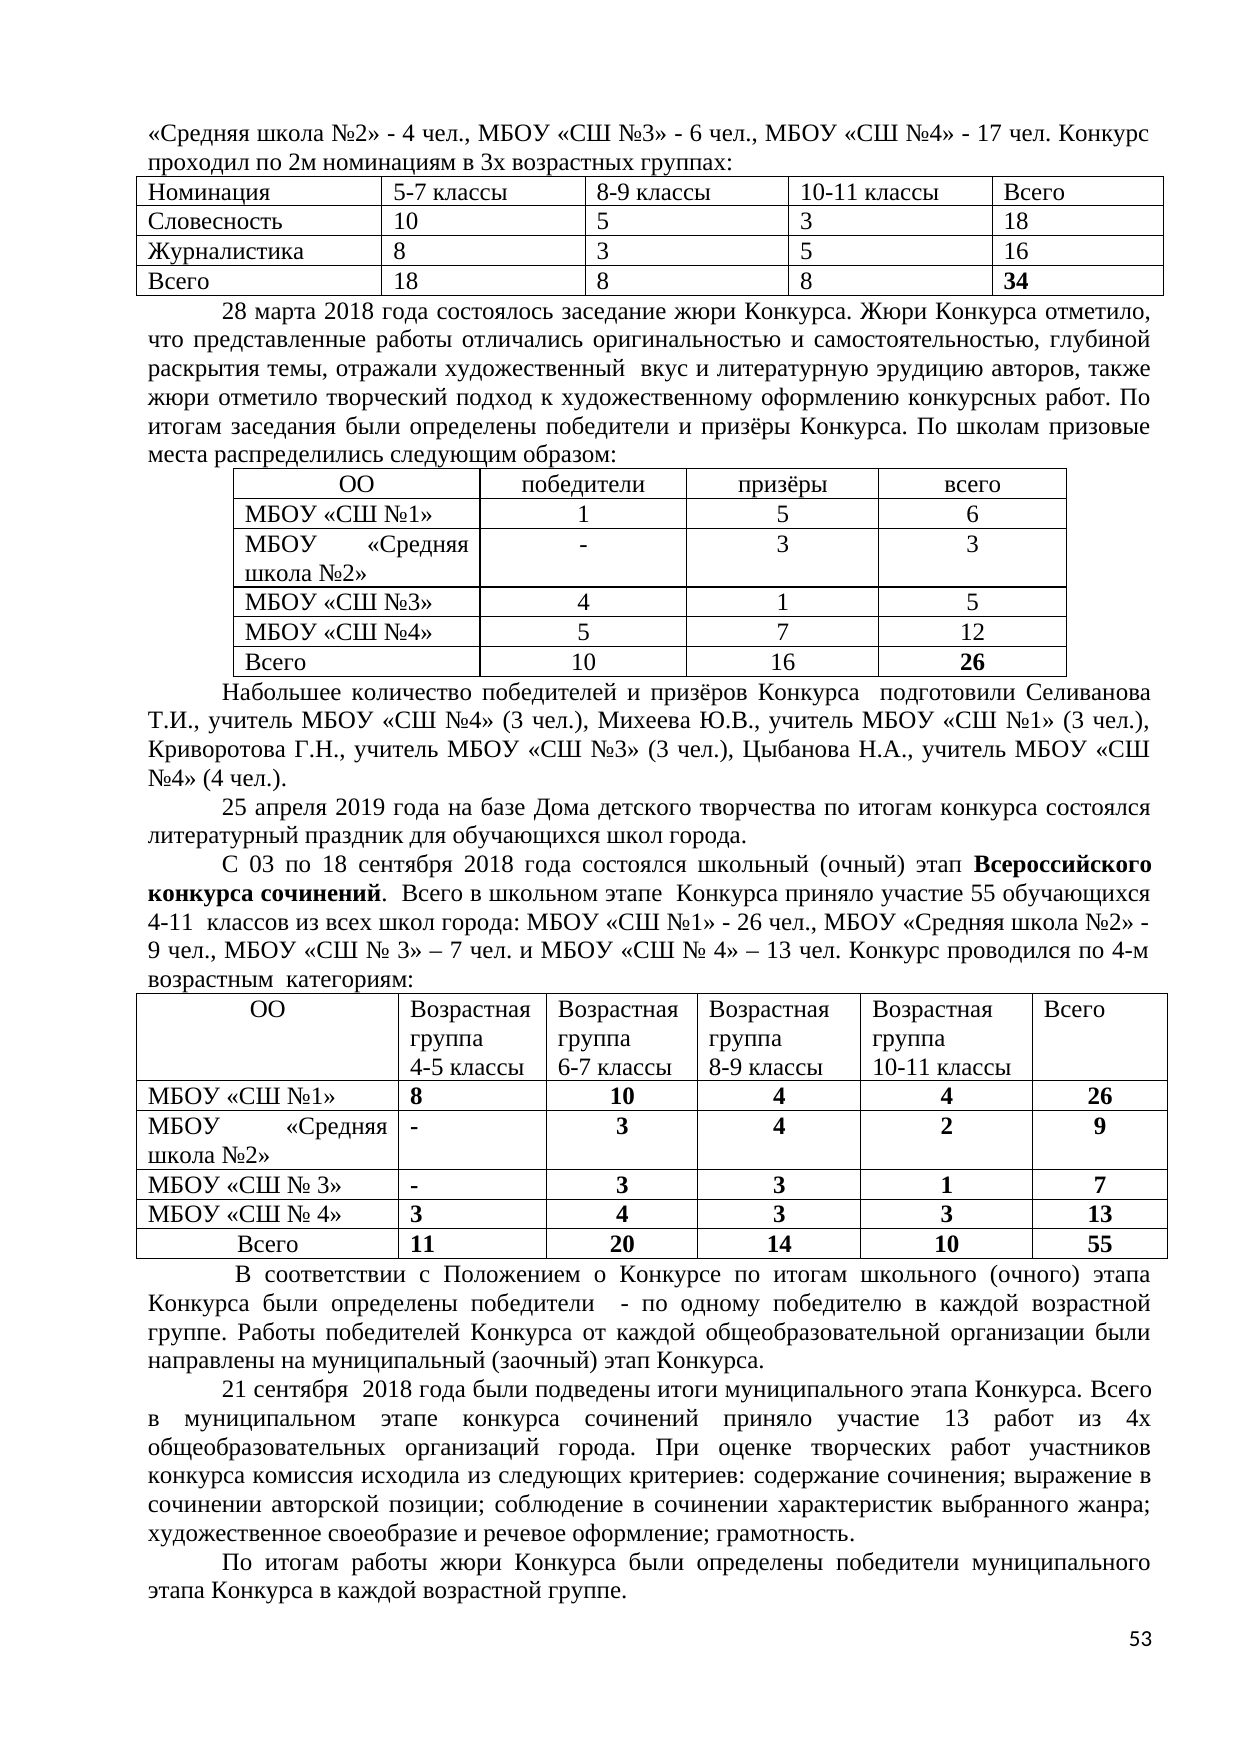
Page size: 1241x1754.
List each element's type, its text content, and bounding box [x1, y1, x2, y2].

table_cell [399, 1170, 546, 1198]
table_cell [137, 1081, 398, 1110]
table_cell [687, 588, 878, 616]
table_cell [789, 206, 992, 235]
text Набольшее количество победителей и призёров Конкурса подготовили Селиванова Т.И., учитель МБОУ «СШ №4» (3 чел.), Михеева Ю.В., учитель МБОУ «СШ №1» (3 чел.), Криворотова Г.Н., учитель МБОУ «СШ №3» (3 чел.), Цыбанова Н.А., учитель МБОУ «СШ №4» (4 чел.). [148, 677, 1152, 792]
text 25 апреля 2019 года на базе Дома детского творчества по итогам конкурса состоялся литературный праздник для обучающихся школ города. [148, 792, 1152, 849]
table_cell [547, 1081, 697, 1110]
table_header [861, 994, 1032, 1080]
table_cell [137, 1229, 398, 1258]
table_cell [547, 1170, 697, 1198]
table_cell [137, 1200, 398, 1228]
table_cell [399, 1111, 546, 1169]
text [148, 118, 1152, 176]
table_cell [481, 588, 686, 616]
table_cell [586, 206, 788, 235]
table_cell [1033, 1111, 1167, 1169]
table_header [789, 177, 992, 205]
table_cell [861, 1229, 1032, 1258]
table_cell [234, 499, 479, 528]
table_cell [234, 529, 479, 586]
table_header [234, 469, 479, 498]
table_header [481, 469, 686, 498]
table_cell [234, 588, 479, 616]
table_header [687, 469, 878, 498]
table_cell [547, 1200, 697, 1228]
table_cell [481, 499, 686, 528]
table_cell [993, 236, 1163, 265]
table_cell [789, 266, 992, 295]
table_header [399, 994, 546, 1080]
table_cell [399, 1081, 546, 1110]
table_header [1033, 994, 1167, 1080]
text В соответствии с Положением о Конкурсе по итогам школьного (очного) этапа Конкурса были определены победители - по одному победителю в каждой возрастной группе. Работы победителей Конкурса от каждой общеобразовательной организации были направлены на муниципальный (заочный) этап Конкурса. [148, 1259, 1152, 1374]
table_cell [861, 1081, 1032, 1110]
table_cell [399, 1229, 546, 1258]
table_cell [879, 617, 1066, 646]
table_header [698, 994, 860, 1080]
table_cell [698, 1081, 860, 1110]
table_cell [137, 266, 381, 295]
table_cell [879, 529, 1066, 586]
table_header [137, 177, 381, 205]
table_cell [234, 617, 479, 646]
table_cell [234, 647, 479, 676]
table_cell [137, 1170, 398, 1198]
text По итогам работы жюри Конкурса были определены победители муниципального этапа Конкурса в каждой возрастной группе. [148, 1547, 1152, 1604]
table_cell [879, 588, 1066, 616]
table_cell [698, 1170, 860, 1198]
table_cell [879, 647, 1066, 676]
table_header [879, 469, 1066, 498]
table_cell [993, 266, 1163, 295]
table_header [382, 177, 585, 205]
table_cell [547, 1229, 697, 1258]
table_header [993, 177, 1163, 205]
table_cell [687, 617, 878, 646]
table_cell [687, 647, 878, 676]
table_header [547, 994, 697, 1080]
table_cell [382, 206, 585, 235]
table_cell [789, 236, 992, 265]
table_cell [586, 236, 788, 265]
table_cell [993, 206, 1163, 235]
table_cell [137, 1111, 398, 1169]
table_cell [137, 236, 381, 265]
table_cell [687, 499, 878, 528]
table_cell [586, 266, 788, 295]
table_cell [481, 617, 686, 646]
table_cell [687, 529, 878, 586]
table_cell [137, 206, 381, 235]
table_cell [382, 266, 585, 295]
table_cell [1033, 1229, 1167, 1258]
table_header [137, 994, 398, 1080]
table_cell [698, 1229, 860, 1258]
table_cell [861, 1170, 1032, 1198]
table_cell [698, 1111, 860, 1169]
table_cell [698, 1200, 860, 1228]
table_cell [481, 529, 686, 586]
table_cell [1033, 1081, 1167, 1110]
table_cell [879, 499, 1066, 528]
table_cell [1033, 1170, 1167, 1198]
text 28 марта 2018 года состоялось заседание жюри Конкурса. Жюри Конкурса отметило, что представленные работы отличались оригинальностью и самостоятельностью, глубиной раскрытия темы, отражали художественный вкус и литературную эрудицию авторов, также жюри отметило творческий подход к художественному оформлению конкурсных работ. По итогам заседания были определены победители и призёры Конкурса. По школам призовые места распределились следующим образом: [148, 296, 1152, 468]
text С 03 по 18 сентября 2018 года состоялся школьный (очный) этап Всероссийского конкурса сочинений. Всего в школьном этапе Конкурса приняло участие 55 обучающихся 4-11 классов из всех школ города: МБОУ «СШ №1» - 26 чел., МБОУ «Средняя школа №2» - 9 чел., МБОУ «СШ № 3» – 7 чел. и МБОУ «СШ № 4» – 13 чел. Конкурс проводился по 4-м возрастным категориям: [148, 849, 1152, 993]
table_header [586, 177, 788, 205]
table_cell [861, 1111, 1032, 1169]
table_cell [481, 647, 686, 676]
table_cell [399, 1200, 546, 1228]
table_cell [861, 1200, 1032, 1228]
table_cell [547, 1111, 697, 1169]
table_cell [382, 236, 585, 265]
text 21 сентября 2018 года были подведены итоги муниципального этапа Конкурса. Всего в муниципальном этапе конкурса сочинений приняло участие 13 работ из 4х общеобразовательных организаций города. При оценке творческих работ участников конкурса комиссия исходила из следующих критериев: содержание сочинения; выражение в сочинении авторской позиции; соблюдение в сочинении характеристик выбранного жанра; художественное своеобразие и речевое оформление; грамотность. [148, 1374, 1152, 1547]
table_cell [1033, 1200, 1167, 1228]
